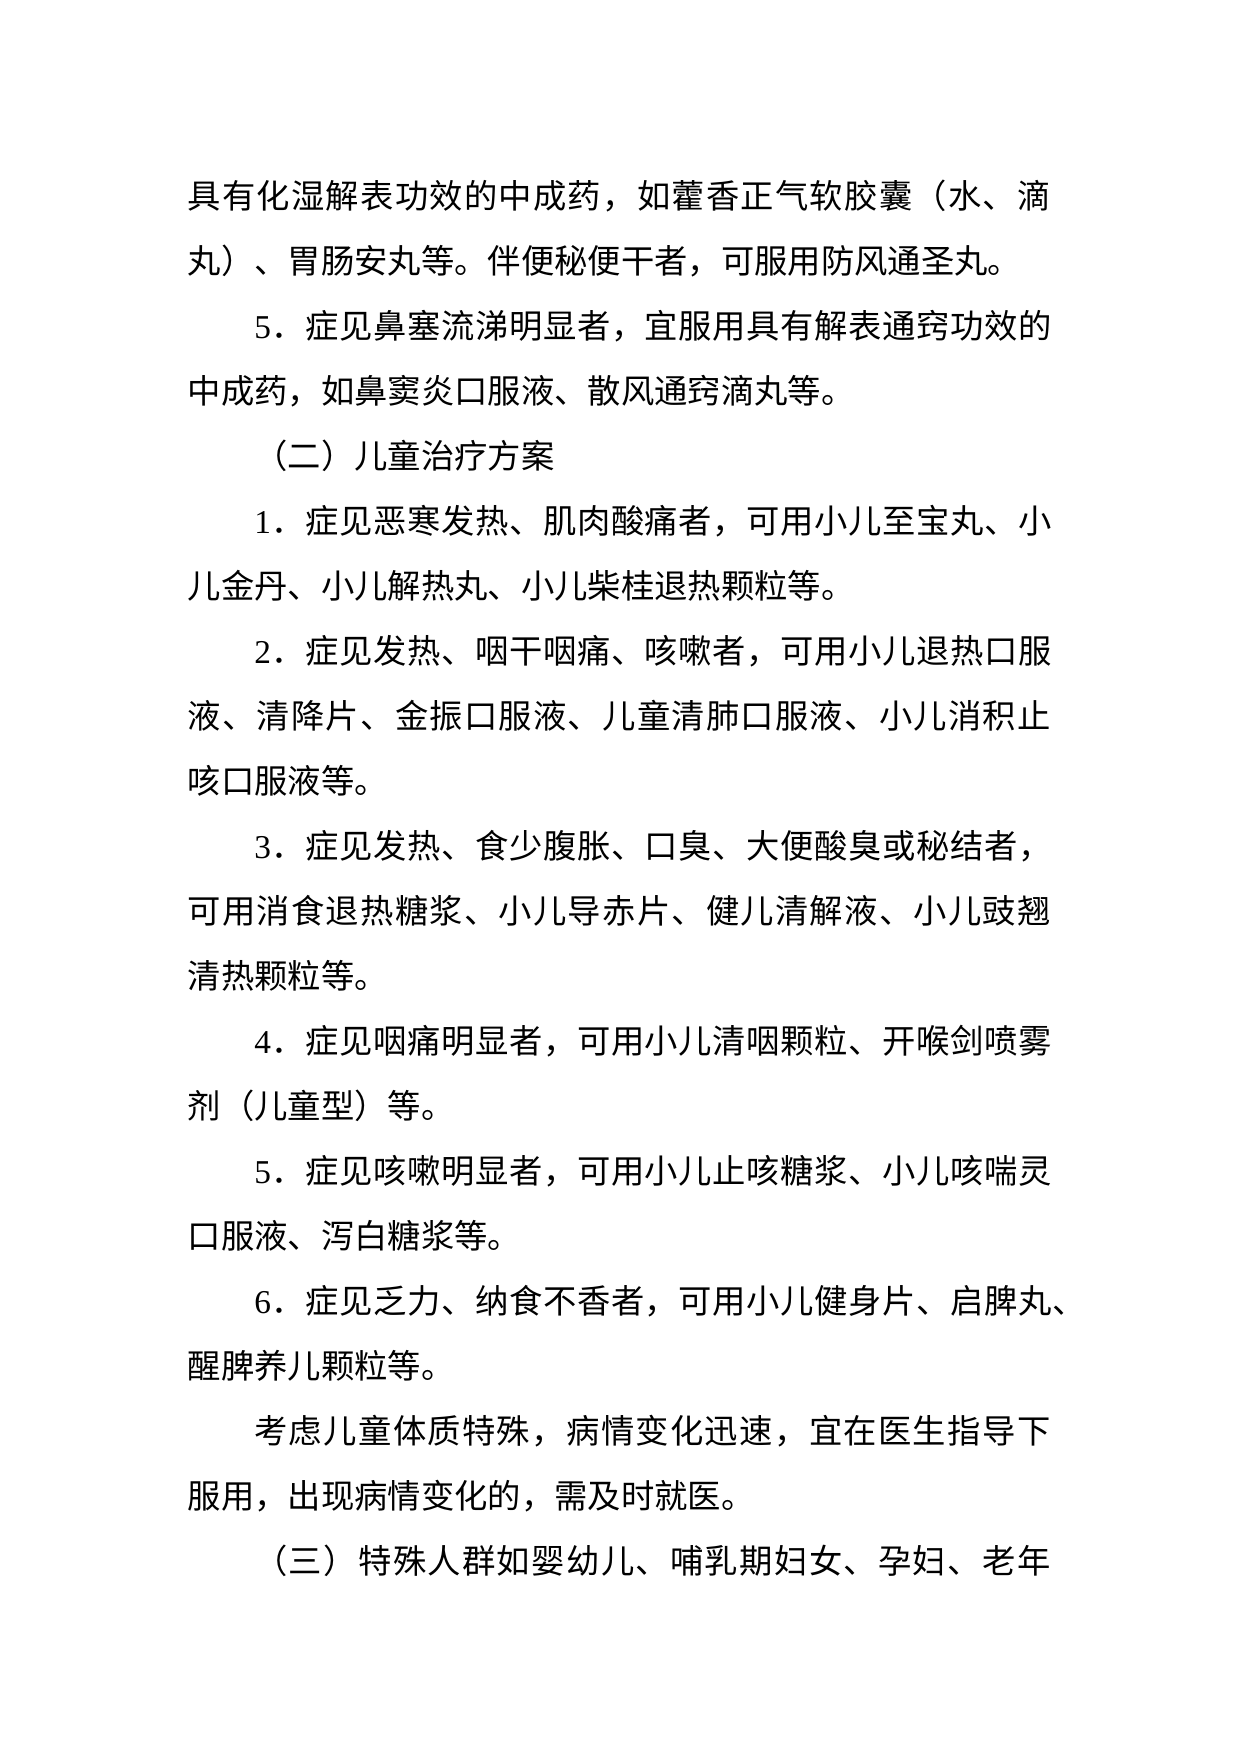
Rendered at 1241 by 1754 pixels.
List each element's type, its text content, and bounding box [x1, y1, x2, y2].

list 考虑儿童体质特殊，病情变化迅速，宜在医生指导下服用，出现病情变化的，需及时就医。 [187, 1397, 1053, 1527]
list 5．症见咳嗽明显者，可用小儿止咳糖浆、小儿咳喘灵口服液、泻白糖浆等。 [187, 1137, 1053, 1267]
list 2．症见发热、咽干咽痛、咳嗽者，可用小儿退热口服液、清降片、金振口服液、儿童清肺口服液、小儿消积止咳口服液等。 [187, 617, 1053, 812]
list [187, 1527, 1053, 1592]
list 1．症见恶寒发热、肌肉酸痛者，可用小儿至宝丸、小儿金丹、小儿解热丸、小儿柴桂退热颗粒等。 [187, 487, 1053, 617]
list 3．症见发热、食少腹胀、口臭、大便酸臭或秘结者，可用消食退热糖浆、小儿导赤片、健儿清解液、小儿豉翘清热颗粒等。 [187, 812, 1053, 1007]
list 5．症见鼻塞流涕明显者，宜服用具有解表通窍功效的中成药，如鼻窦炎口服液、散风通窍滴丸等。 [187, 292, 1053, 422]
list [187, 162, 1053, 292]
list 4．症见咽痛明显者，可用小儿清咽颗粒、开喉剑喷雾剂（儿童型）等。 [187, 1007, 1053, 1137]
list 6．症见乏力、纳食不香者，可用小儿健身片、启脾丸、醒脾养儿颗粒等。 [187, 1267, 1053, 1397]
list （二）儿童治疗方案 [187, 422, 1053, 487]
